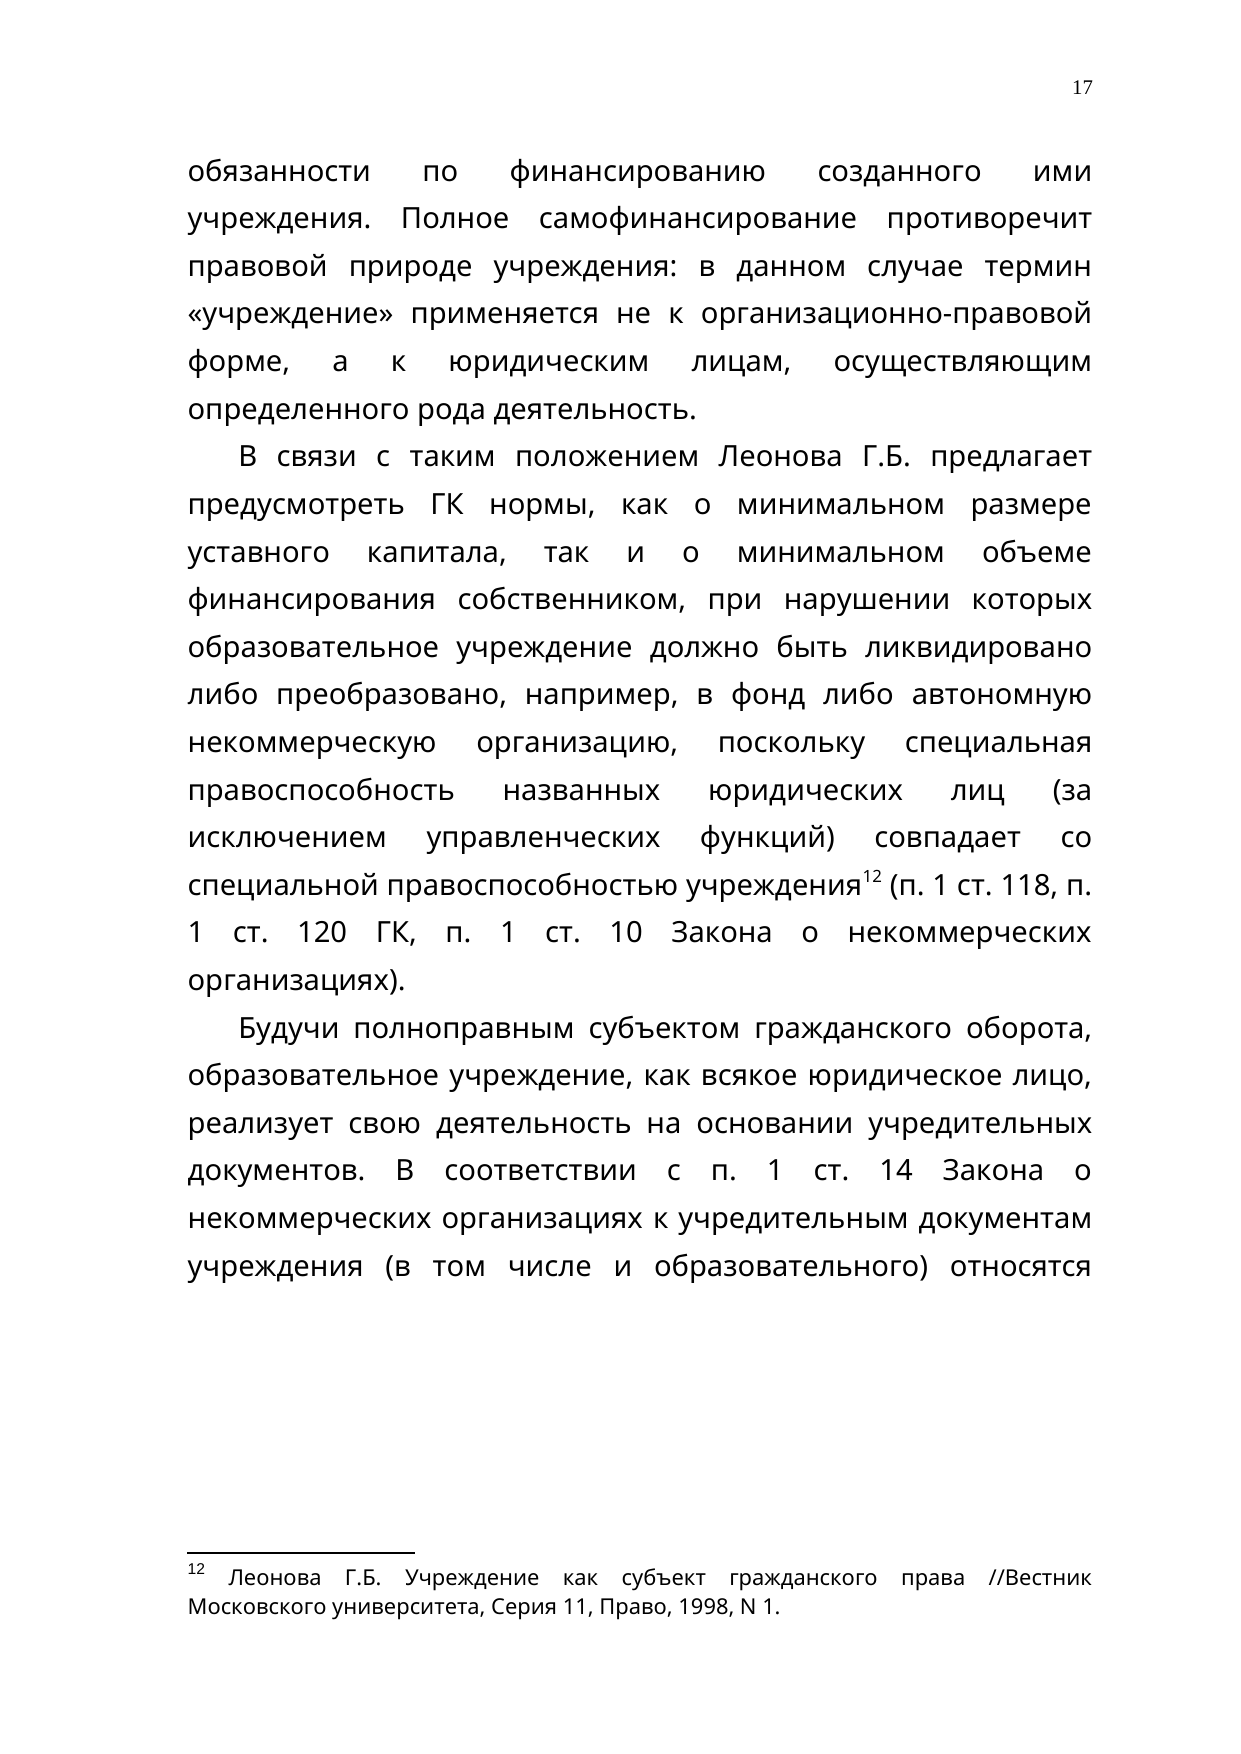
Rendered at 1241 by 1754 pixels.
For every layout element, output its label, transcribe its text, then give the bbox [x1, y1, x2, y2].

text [187, 1007, 1093, 1332]
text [187, 150, 1093, 428]
text В связи с таким положением Леонова Г.Б. предлагает предусмотреть ГК нормы, как о минимальном размере уставного капитала, так и о минимальном объеме финансирования собственником, при нарушении которых образовательное учреждение должно быть ликвидировано либо преобразовано, например, в фонд либо автономную некоммерческую организацию, поскольку специальная правоспособность названных юридических лиц (за исключением управленческих функций) совпадает со специальной правоспособностью учреждения (п. 1 ст. 118, п. 1 ст. 120 ГК, п. 1 ст. 10 Закона о некоммерческих организациях). [187, 436, 1093, 999]
